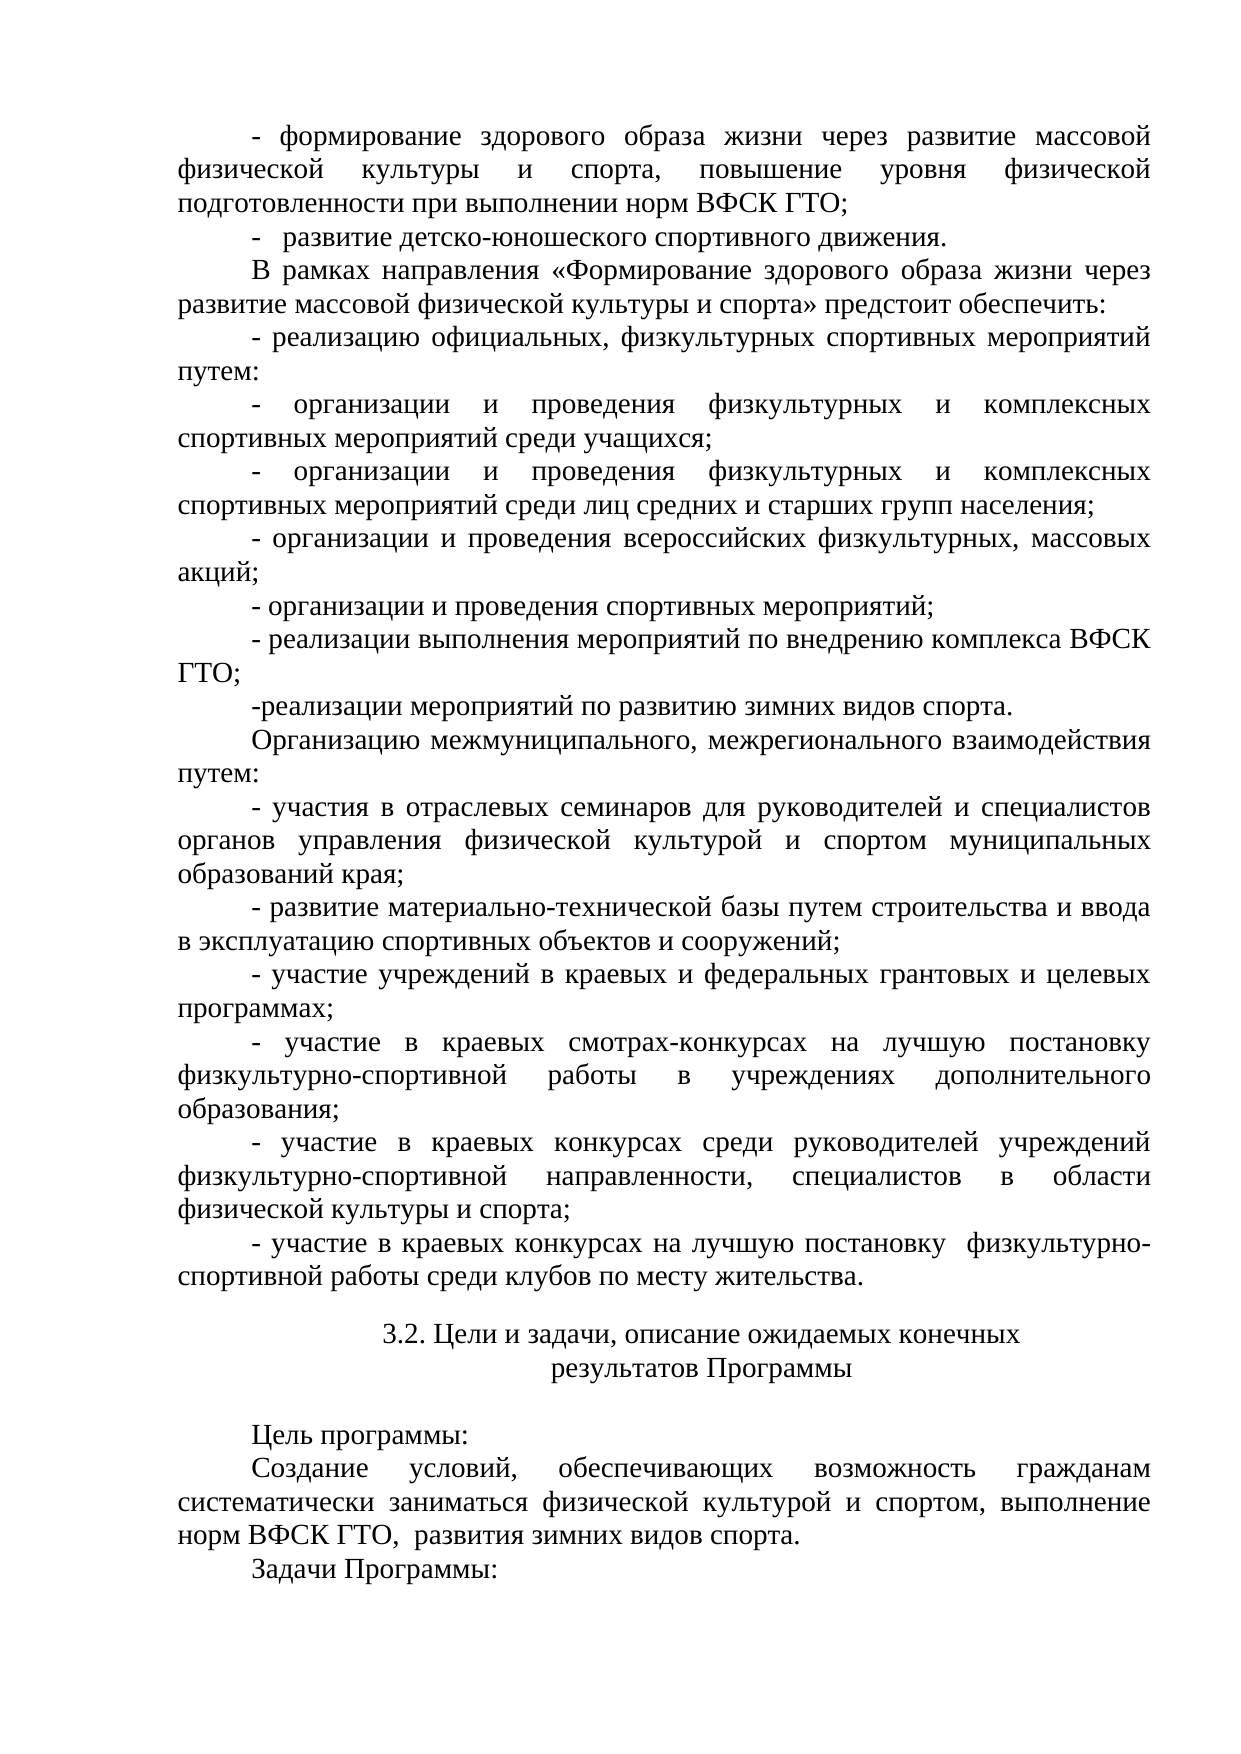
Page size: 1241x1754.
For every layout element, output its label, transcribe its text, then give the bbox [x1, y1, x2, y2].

text - участие в краевых конкурсах среди руководителей учреждений физкультурно-спортивной направленности, специалистов в области физической культуры и спорта; [177, 1124, 1152, 1225]
text - участие в краевых смотрах-конкурсах на лучшую постановку физкультурно-спортивной работы в учреждениях дополнительного образования; [177, 1024, 1152, 1124]
text - участие в краевых конкурсах на лучшую постановку физкультурно-спортивной работы среди клубов по месту жительства. [177, 1225, 1152, 1292]
text Цель программы: [177, 1417, 1152, 1450]
text - развитие материально-технической базы путем строительства и ввода в эксплуатацию спортивных объектов и сооружений; [177, 889, 1152, 957]
text - организации и проведения физкультурных и комплексных спортивных мероприятий среди учащихся; [177, 386, 1152, 453]
text -реализации мероприятий по развитию зимних видов спорта. [177, 688, 1152, 722]
text Задачи Программы: [177, 1551, 1152, 1584]
text - организации и проведения всероссийских физкультурных, массовых акций; [177, 521, 1152, 588]
text - участие учреждений в краевых и федеральных грантовых и целевых программах; [177, 957, 1152, 1024]
text - реализацию официальных, физкультурных спортивных мероприятий путем: [177, 319, 1152, 386]
text В рамках направления «Формирование здорового образа жизни через развитие массовой физической культуры и спорта» предстоит обеспечить: [177, 252, 1152, 319]
text результатов Программы [177, 1350, 1152, 1383]
text - формирование здорового образа жизни через развитие массовой физической культуры и спорта, повышение уровня физической подготовленности при выполнении норм ВФСК ГТО; [177, 118, 1152, 219]
text - организации и проведения спортивных мероприятий; [177, 588, 1152, 621]
text - реализации выполнения мероприятий по внедрению комплекса ВФСК ГТО; [177, 621, 1152, 688]
text Создание условий, обеспечивающих возможность гражданам систематически заниматься физической культурой и спортом, выполнение норм ВФСК ГТО, развития зимних видов спорта. [177, 1450, 1152, 1551]
text - участия в отраслевых семинаров для руководителей и специалистов органов управления физической культурой и спортом муниципальных образований края; [177, 789, 1152, 889]
text - организации и проведения физкультурных и комплексных спортивных мероприятий среди лиц средних и старших групп населения; [177, 453, 1152, 521]
text - развитие детско-юношеского спортивного движения. [177, 219, 1152, 252]
text Организацию межмуниципального, межрегионального взаимодействия путем: [177, 722, 1152, 789]
text 3.2. Цели и задачи, описание ожидаемых конечных [177, 1316, 1152, 1350]
